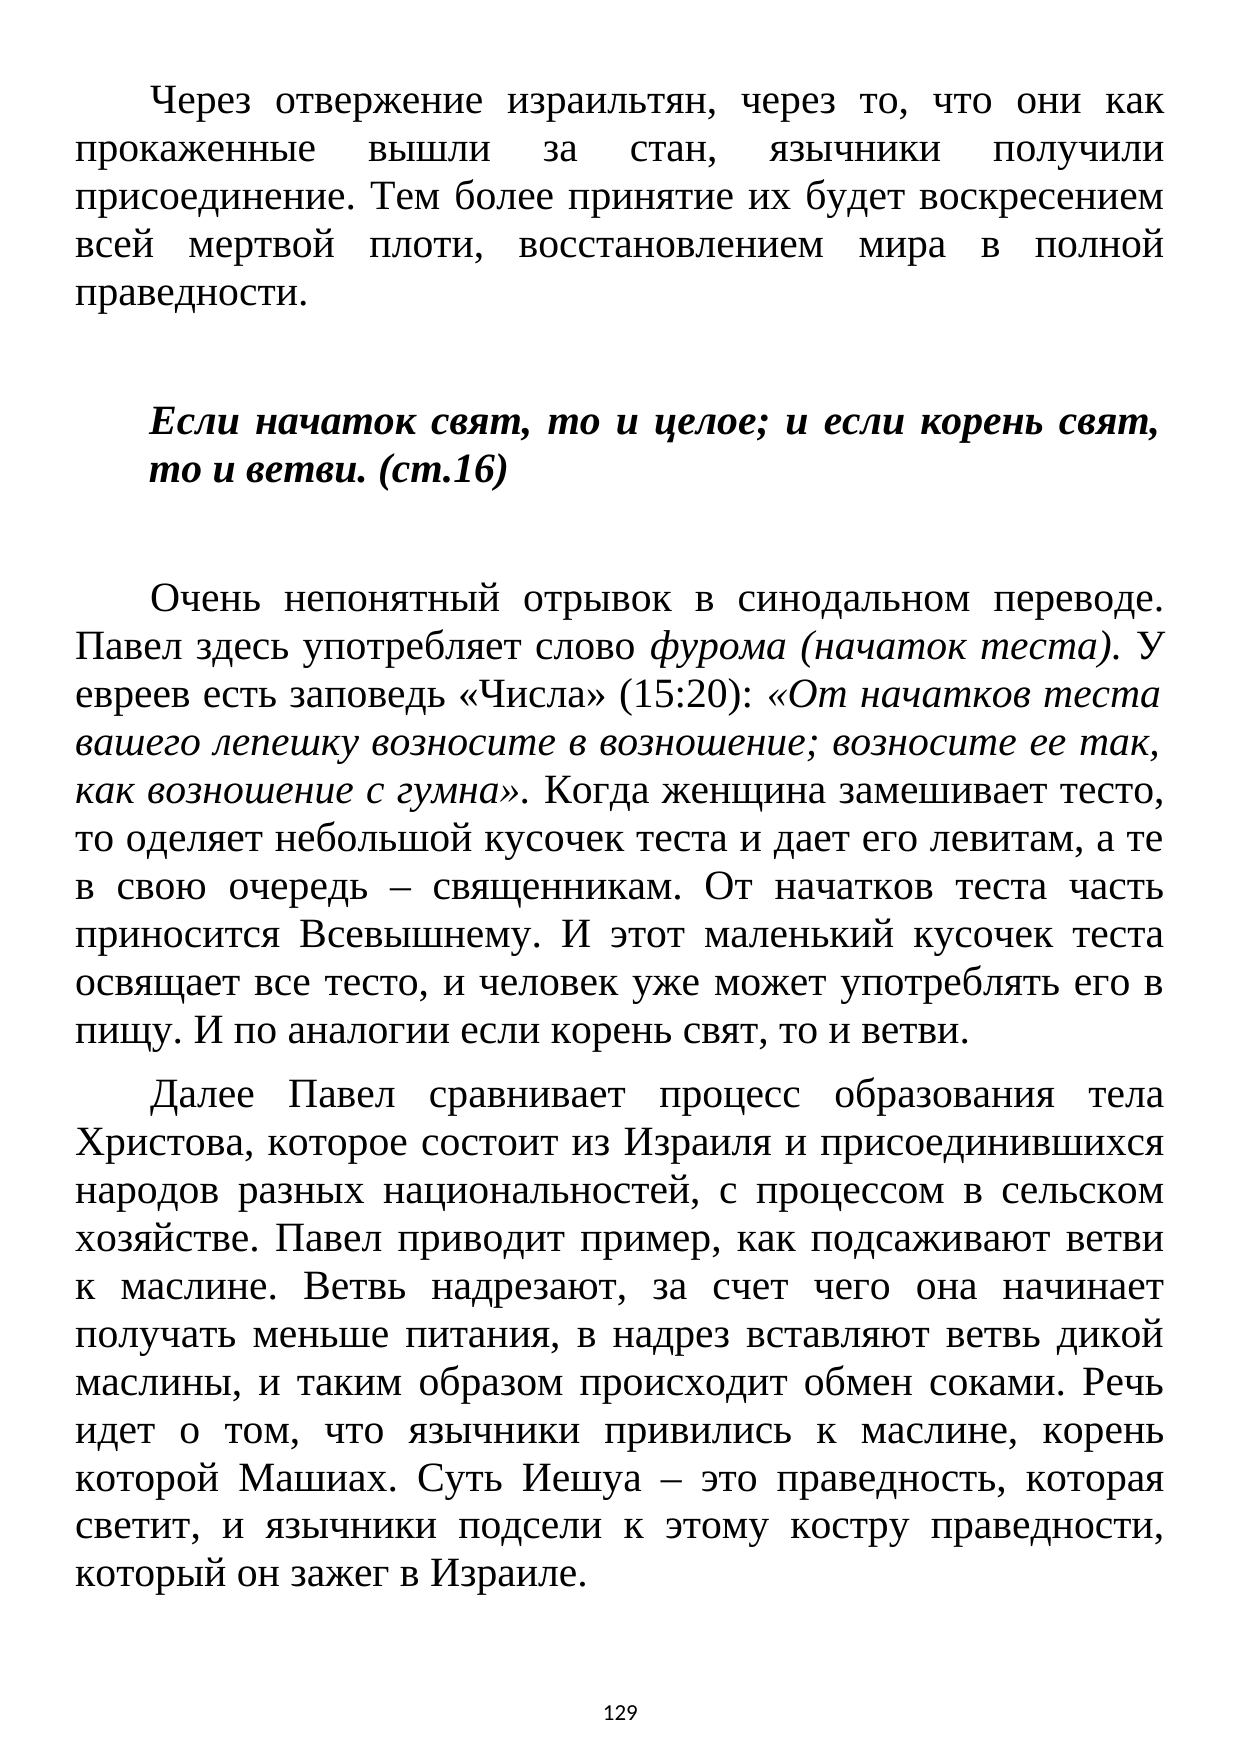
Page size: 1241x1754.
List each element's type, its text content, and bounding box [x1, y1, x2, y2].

text Через отвержение израильтян, через то, что они как прокаженные вышли за стан, язычники получили присоединение. Тем более принятие их будет воскресением всей мертвой плоти, восстановлением мира в полной праведности. [75, 75, 1165, 314]
text Очень непонятный отрывок в синодальном переводе. Павел здесь употребляет слово фурома (начаток теста). У евреев есть заповедь «Числа» (15:20): «От начатков теста вашего лепешку возносите в возношение; возносите ее так, как возношение с гумна». Когда женщина замешивает тесто, то оделяет небольшой кусочек теста и дает его левитам, а те в свою очередь – священникам. От начатков теста часть приносится Всевышнему. И этот маленький кусочек теста освящает все тесто, и человек уже может употреблять его в пищу. И по аналогии если корень свят, то и ветви. [75, 573, 1165, 1052]
text Если начаток свят, то и целое; и если корень свят, то и ветви. (ст.16) [149, 396, 1165, 492]
text Далее Павел сравнивает процесс образования тела Христова, которое состоит из Израиля и присоединившихся народов разных национальностей, с процессом в сельском хозяйстве. Павел приводит пример, как подсаживают ветви к маслине. Ветвь надрезают, за счет чего она начинает получать меньше питания, в надрез вставляют ветвь дикой маслины, и таким образом происходит обмен соками. Речь идет о том, что язычники привились к маслине, корень которой Машиах. Суть Иешуа – это праведность, которая светит, и язычники подсели к этому костру праведности, который он зажег в Израиле. [75, 1069, 1165, 1596]
